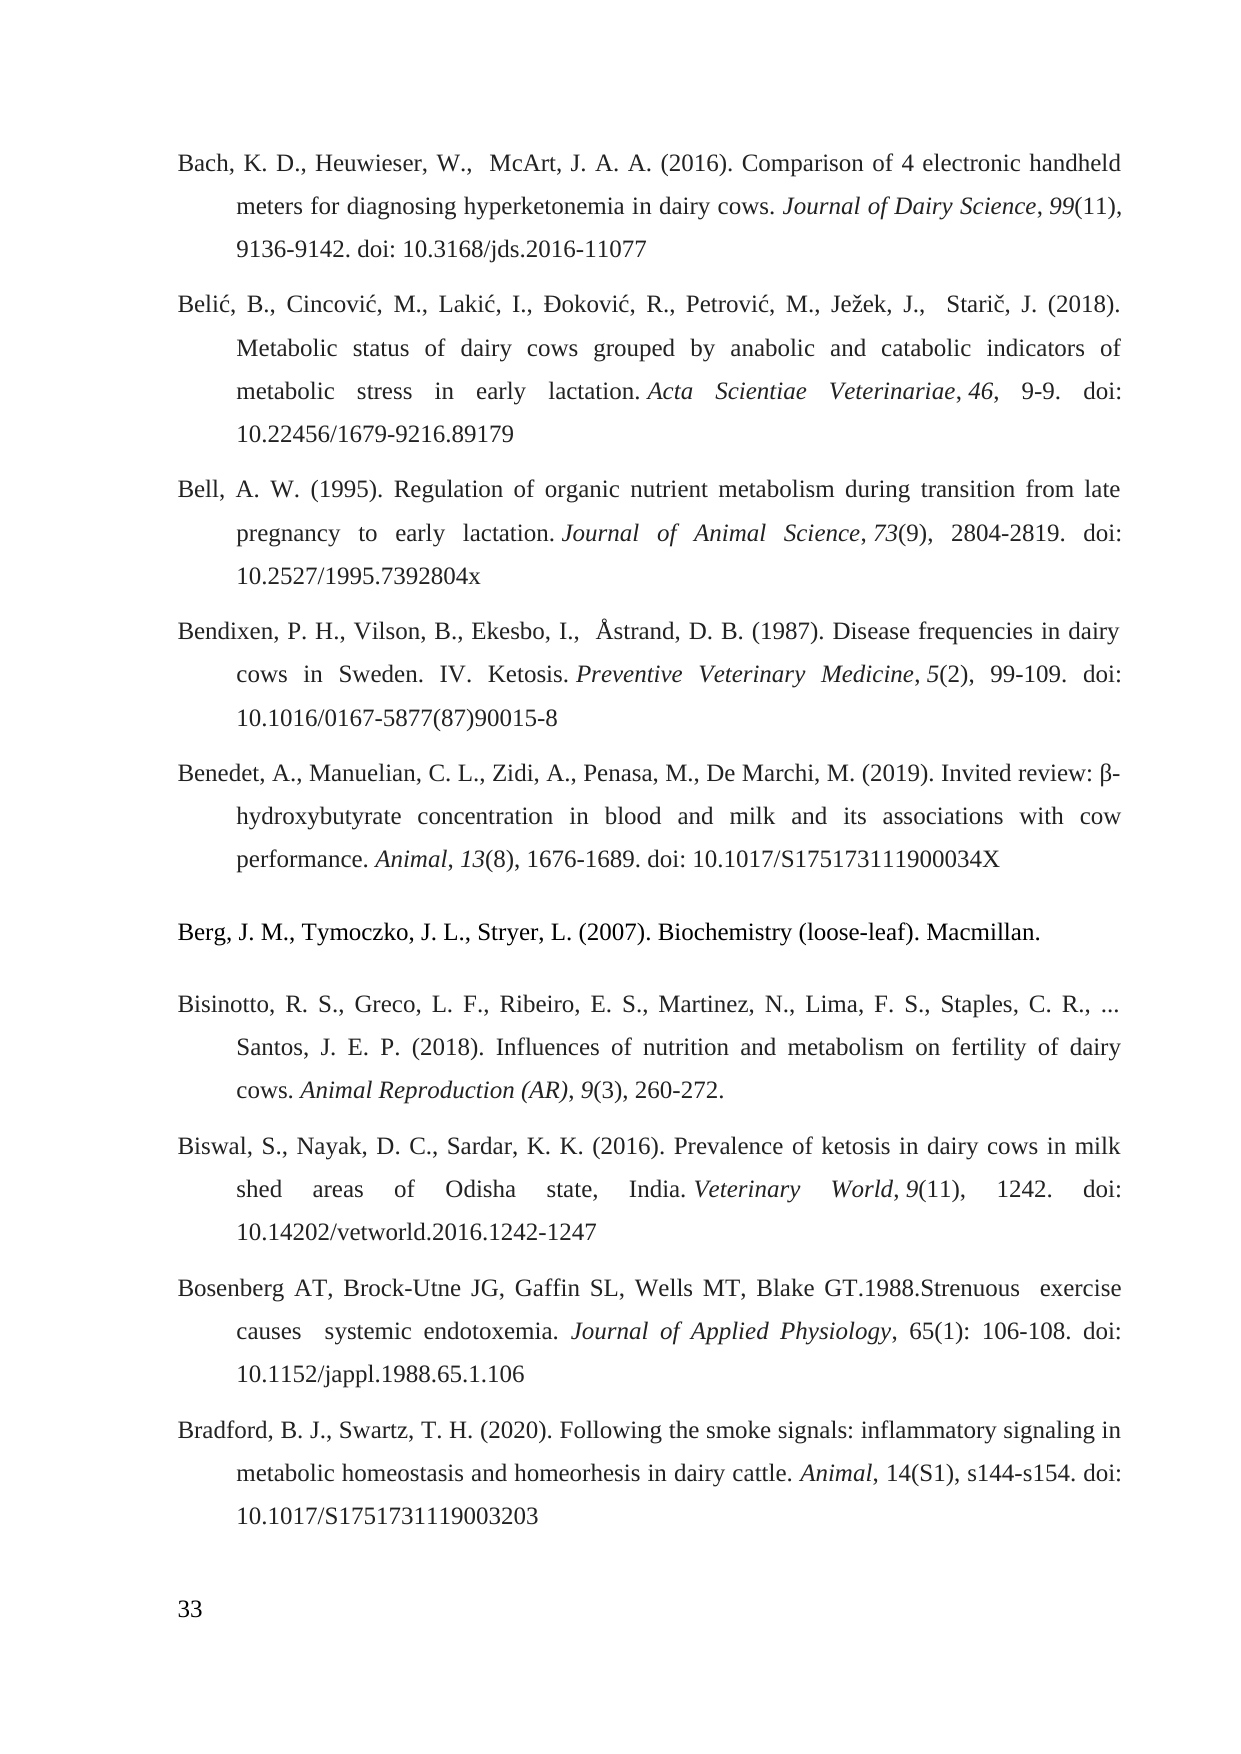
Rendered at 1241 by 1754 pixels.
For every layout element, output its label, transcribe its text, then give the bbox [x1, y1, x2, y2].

text Bosenberg AT, Brock-Utne JG, Gaffin SL, Wells MT, Blake GT.1988.Strenuous exercise causes systemic endotoxemia. Journal of Applied Physiology, 65(1): 106-108. doi: 10.1152/jappl.1988.65.1.106 [177, 1302, 1122, 1388]
text Benedet, A., Manuelian, C. L., Zidi, A., Penasa, M., De Marchi, M. (2019). Invited review: β-hydroxybutyrate concentration in blood and milk and its associations with cow performance. Animal, 13(8), 1676-1689. doi: 10.1017/S175173111900034X [177, 787, 1122, 873]
text Bisinotto, R. S., Greco, L. F., Ribeiro, E. S., Martinez, N., Lima, F. S., Staples, C. R., ... Santos, J. E. P. (2018). Influences of nutrition and metabolism on fertility of dairy cows. Animal Reproduction (AR), 9(3), 260-272. [177, 1018, 1122, 1104]
text Bradford, B. J., Swartz, T. H. (2020). Following the smoke signals: inflammatory signaling in metabolic homeostasis and homeorhesis in dairy cattle. Animal, 14(S1), s144-s154. doi: 10.1017/S1751731119003203 [177, 1443, 1122, 1530]
text Bell, A. W. (1995). Regulation of organic nutrient metabolism during transition from late pregnancy to early lactation. Journal of Animal Science, 73(9), 2804-2819. doi: 10.2527/1995.7392804x [177, 503, 1122, 589]
text Belić, B., Cincović, M., Lakić, I., Đoković, R., Petrović, M., Ježek, J., Starič, J. (2018). Metabolic status of dairy cows grouped by anabolic and catabolic indicators of metabolic stress in early lactation. Acta Scientiae Veterinariae, 46, 9-9. doi: 10.22456/1679-9216.89179 [177, 318, 1122, 448]
text Berg, J. M., Tymoczko, J. L., Stryer, L. (2007). Biochemistry (loose-leaf). Macmillan. [177, 917, 1122, 946]
text Bendixen, P. H., Vilson, B., Ekesbo, I., Åstrand, D. B. (1987). Disease frequencies in dairy cows in Sweden. IV. Ketosis. Preventive Veterinary Medicine, 5(2), 99-109. doi: 10.1016/0167-5877(87)90015-8 [177, 645, 1122, 731]
text Bach, K. D., Heuwieser, W., McArt, J. A. A. (2016). Comparison of 4 electronic handheld meters for diagnosing hyperketonemia in dairy cows. Journal of Dairy Science, 99(11), 9136-9142. doi: 10.3168/jds.2016-11077 [177, 176, 1122, 263]
text Biswal, S., Nayak, D. C., Sardar, K. K. (2016). Prevalence of ketosis in dairy cows in milk shed areas of Odisha state, India. Veterinary World, 9(11), 1242. doi: 10.14202/vetworld.2016.1242-1247 [177, 1160, 1122, 1246]
